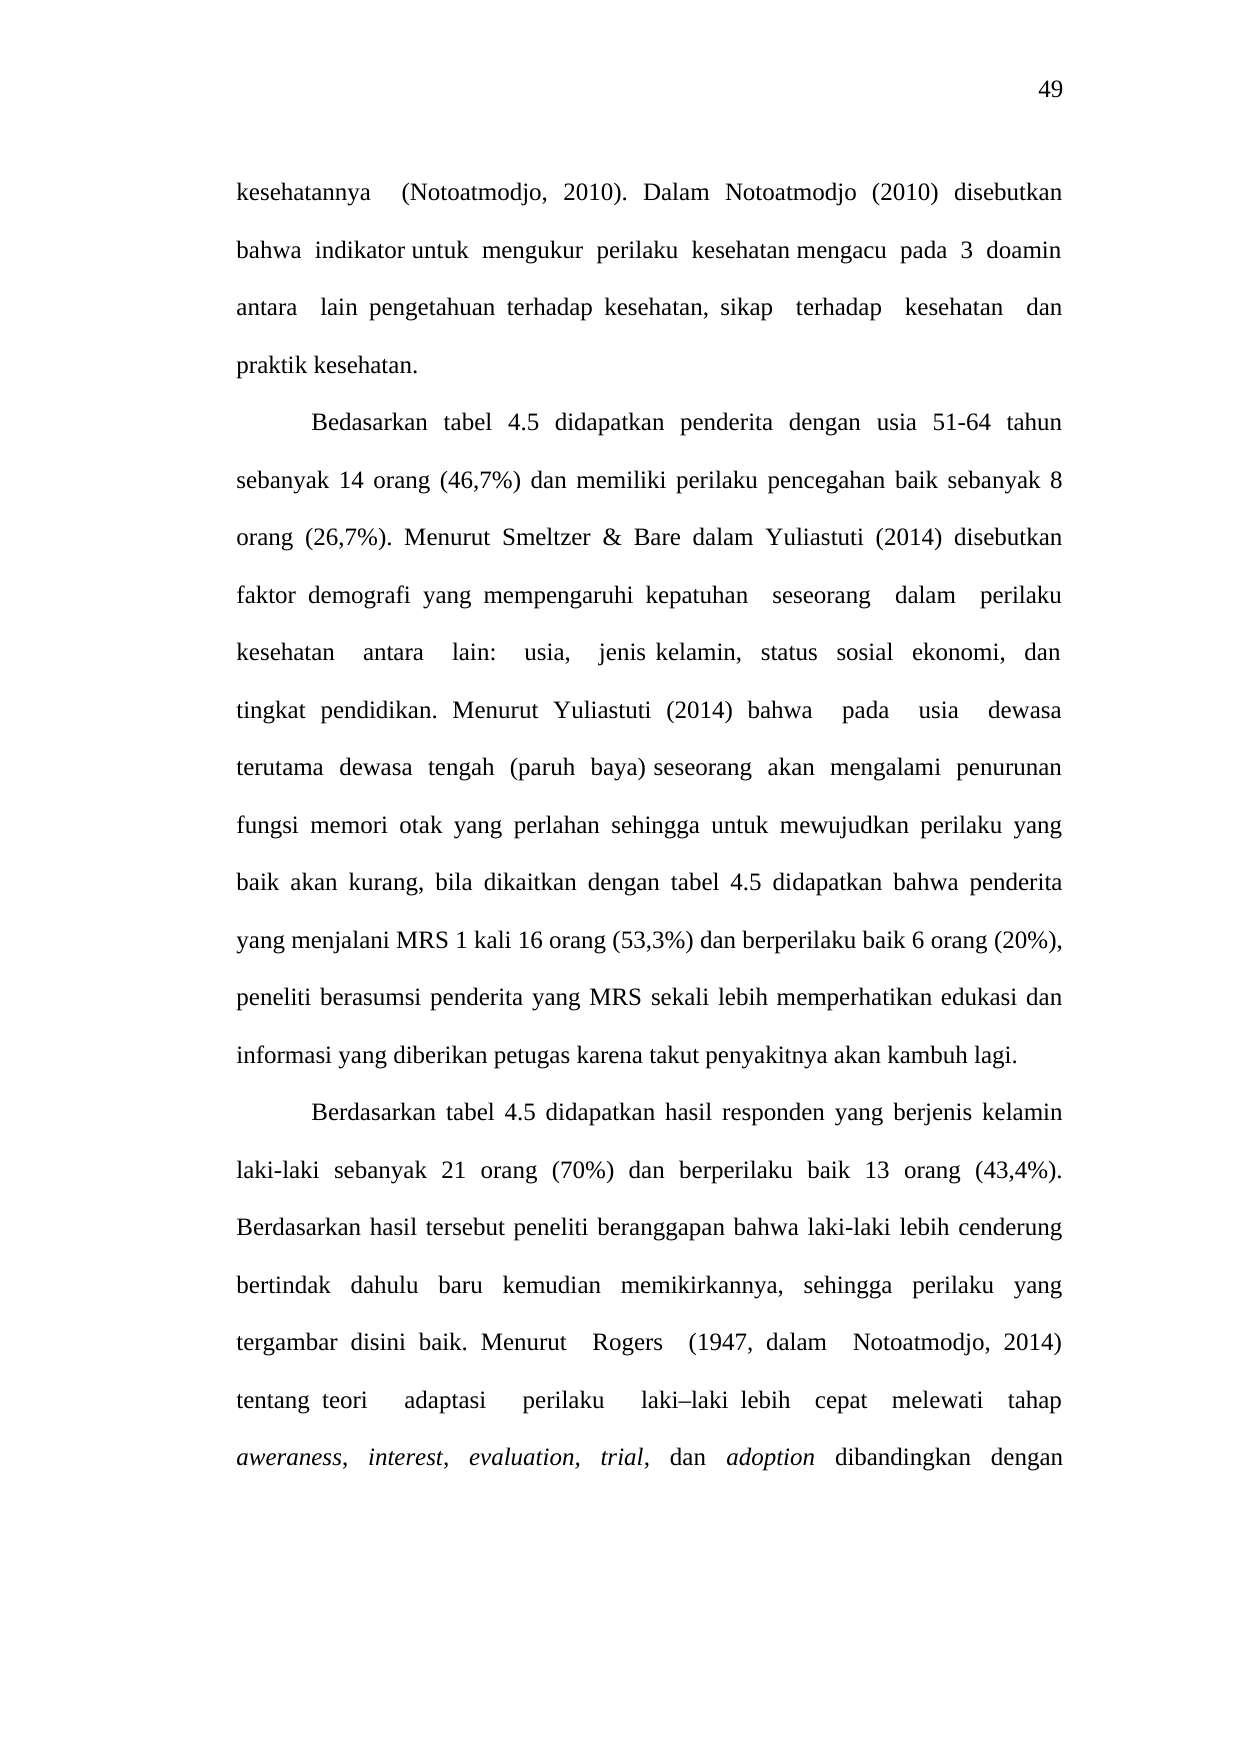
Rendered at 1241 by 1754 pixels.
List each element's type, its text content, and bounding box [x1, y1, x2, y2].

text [236, 177, 1063, 378]
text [236, 1097, 1063, 1471]
text Bedasarkan tabel 4.5 didapatkan penderita dengan usia 51-64 tahun sebanyak 14 orang (46,7%) dan memiliki perilaku pencegahan baik sebanyak 8 orang (26,7%). Menurut Smeltzer & Bare dalam Yuliastuti (2014) disebutkan faktor demografi yang mempengaruhi kepatuhan seseorang dalam perilaku kesehatan antara lain: usia, jenis kelamin, status sosial ekonomi, dan tingkat pendidikan. Menurut Yuliastuti (2014) bahwa pada usia dewasa terutama dewasa tengah (paruh baya) seseorang akan mengalami penurunan fungsi memori otak yang perlahan sehingga untuk mewujudkan perilaku yang baik akan kurang, bila dikaitkan dengan tabel 4.5 didapatkan bahwa penderita yang menjalani MRS 1 kali 16 orang (53,3%) dan berperilaku baik 6 orang (20%), peneliti berasumsi penderita yang MRS sekali lebih memperhatikan edukasi dan informasi yang diberikan petugas karena takut penyakitnya akan kambuh lagi. [236, 407, 1063, 1068]
